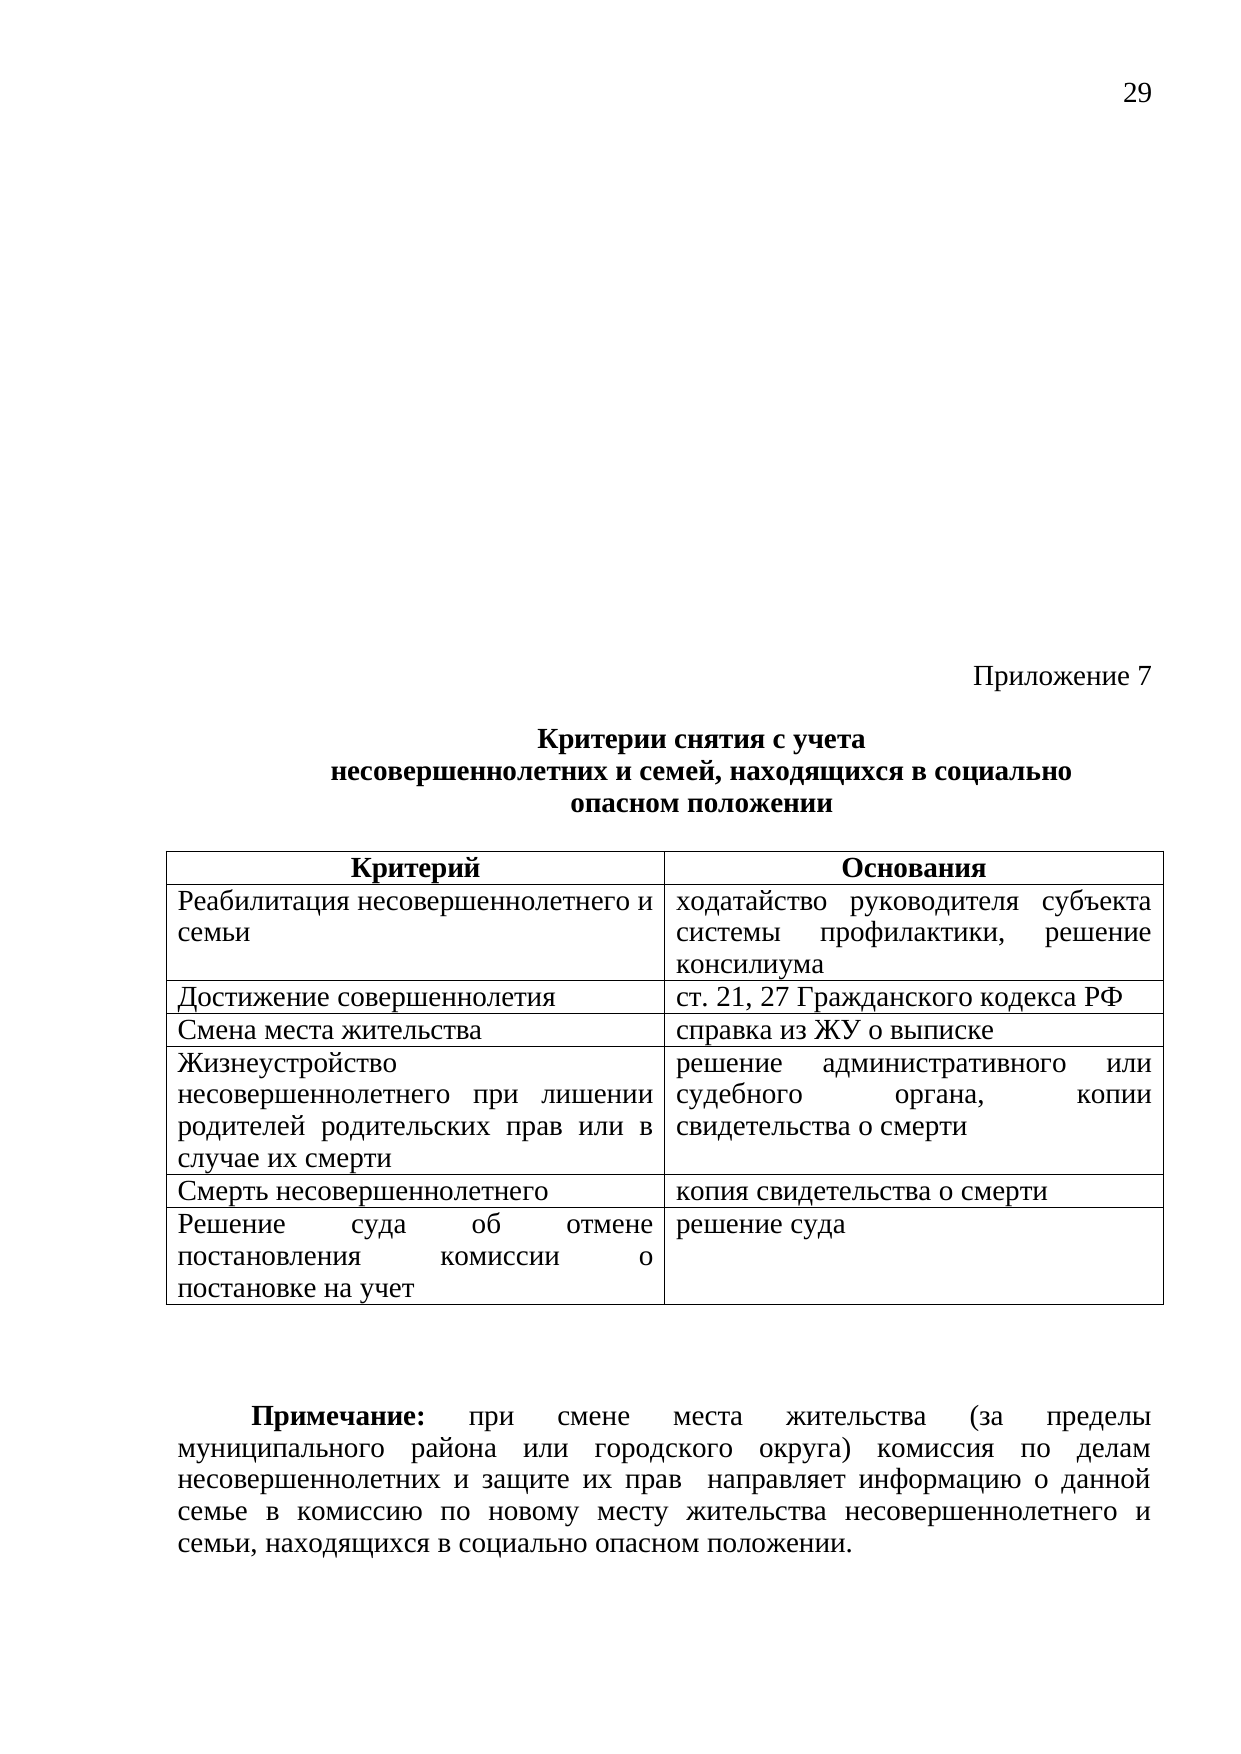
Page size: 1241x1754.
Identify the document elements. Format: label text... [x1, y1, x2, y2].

table_cell копия свидетельства о смерти [665, 1175, 1163, 1207]
table_cell ходатайство руководителя субъекта системы профилактики, решение консилиума [665, 885, 1163, 980]
table_cell Жизнеустройство несовершеннолетнего при лишении родителей родительских прав или в случае их смерти [167, 1047, 664, 1174]
table_cell решение административного или судебного органа, копии свидетельства о смерти [665, 1047, 1163, 1174]
table_header Критерий [167, 852, 664, 883]
text несовершеннолетних и семей, находящихся в социально [177, 755, 1152, 787]
text Приложение 7 [177, 660, 1152, 692]
text Примечание: при смене места жительства (за пределы муниципального района или городского округа) комиссия по делам несовершеннолетних и защите их прав направляет информацию о данной семье в комиссию по новому месту жительства несовершеннолетнего и семьи, находящихся в социально опасном положении. [177, 1400, 1152, 1559]
table_header Основания [665, 852, 1163, 883]
table_cell Смена места жительства [167, 1014, 664, 1046]
table_cell Решение суда об отмене постановления комиссии о постановке на учет [167, 1208, 664, 1303]
text Критерии снятия с учета [177, 723, 1152, 755]
table_cell решение суда [665, 1208, 1163, 1303]
text опасном положении [177, 787, 1152, 819]
table_cell ст. 21, 27 Гражданского кодекса РФ [665, 981, 1163, 1013]
table_cell Достижение совершеннолетия [167, 981, 664, 1013]
table_cell Смерть несовершеннолетнего [167, 1175, 664, 1207]
table_cell Реабилитация несовершеннолетнего и семьи [167, 885, 664, 980]
table_cell справка из ЖУ о выписке [665, 1014, 1163, 1046]
